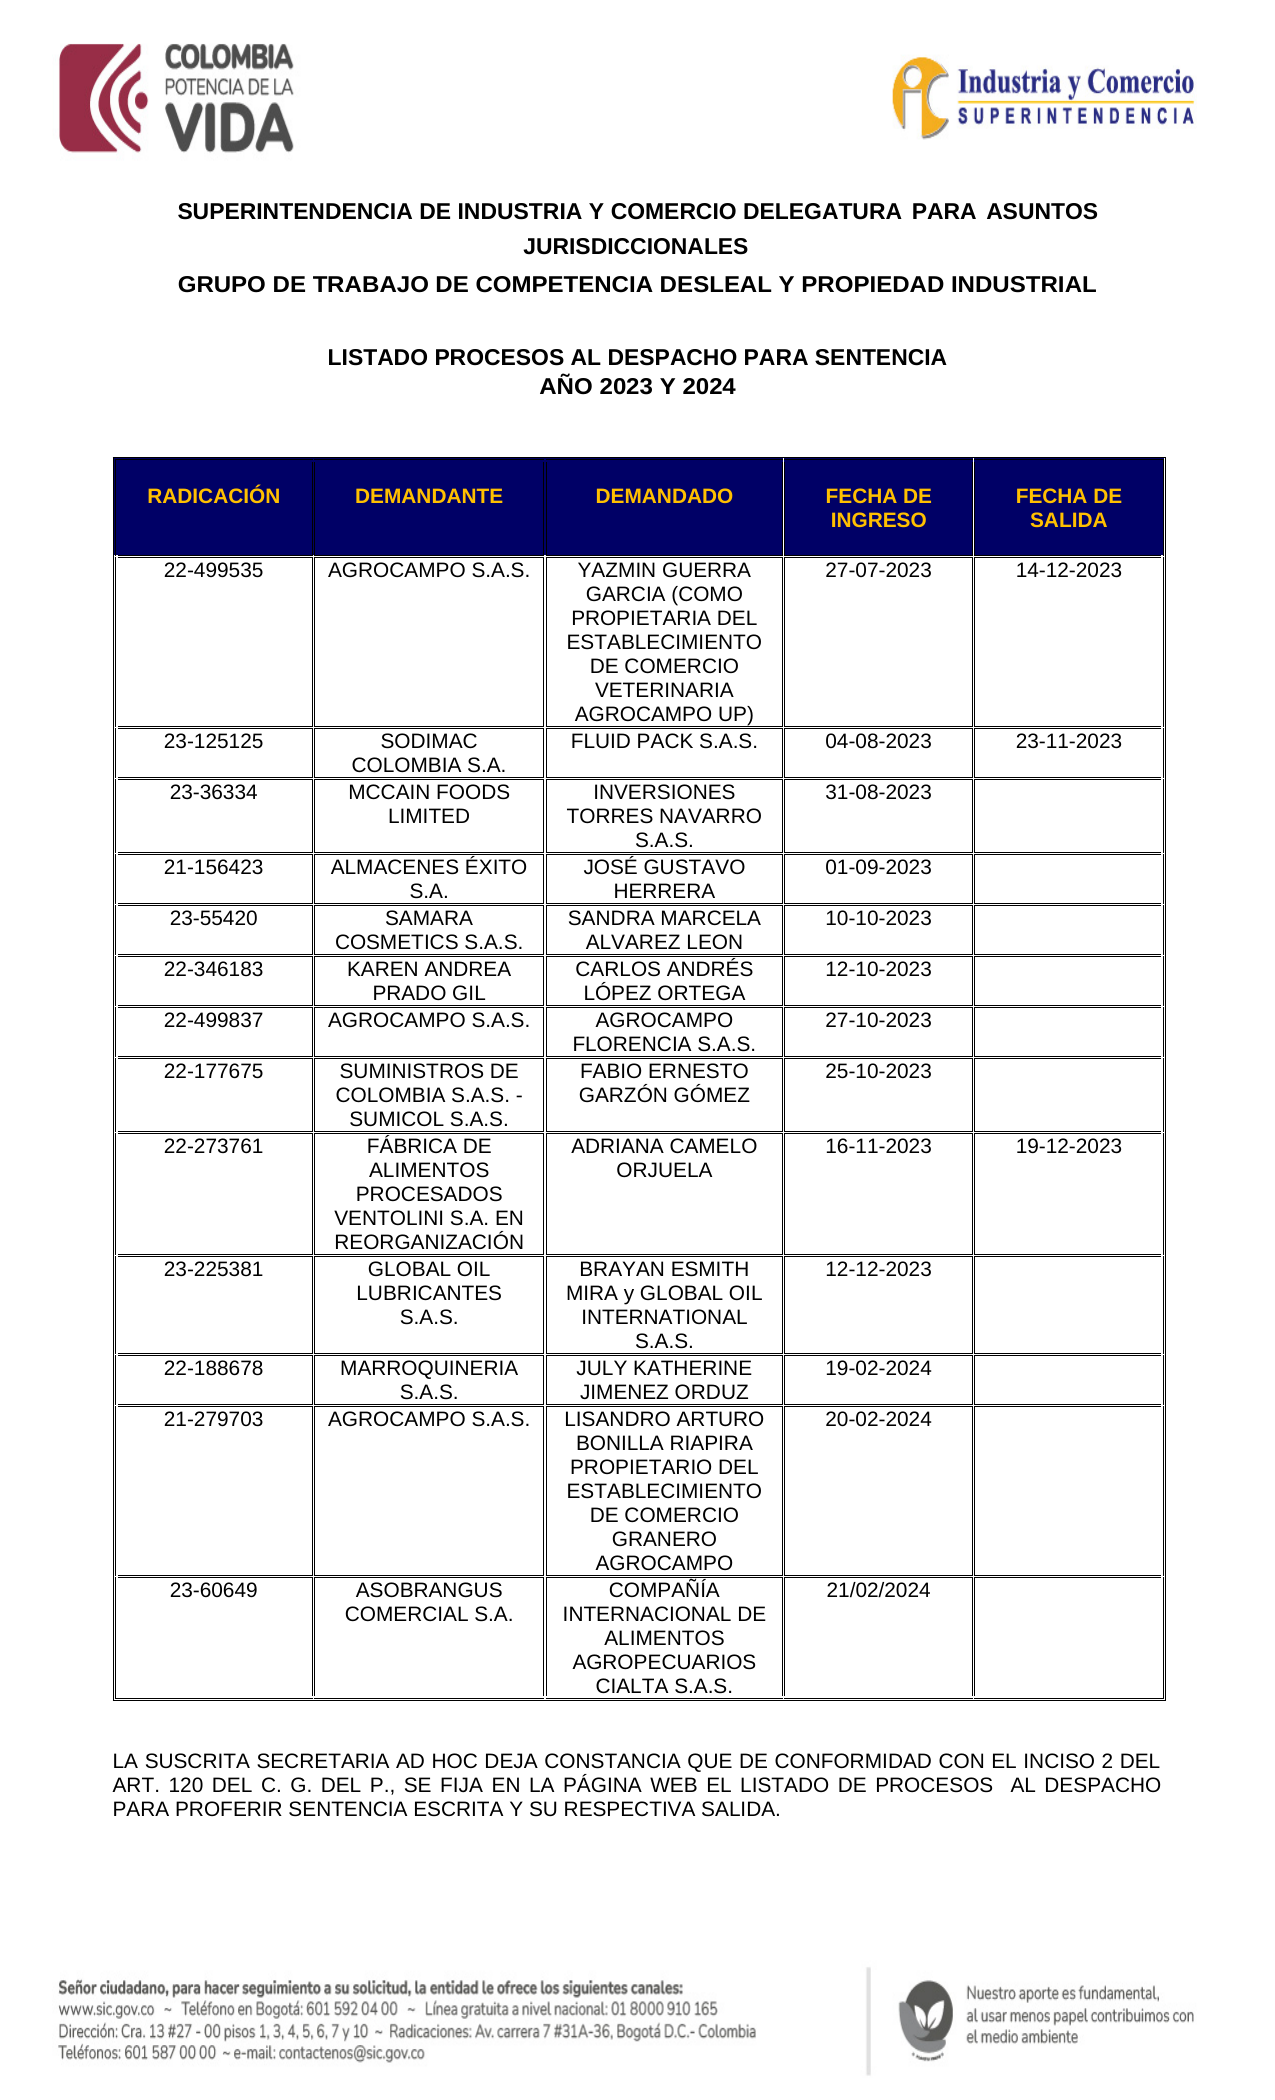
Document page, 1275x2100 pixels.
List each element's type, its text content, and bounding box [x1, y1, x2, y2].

table_cell [974, 852, 1164, 903]
table_cell AGROCAMPO S.A.S. [315, 1407, 543, 1575]
table_cell 23-60649 [114, 1575, 313, 1698]
table_cell 23-36334 [114, 777, 313, 852]
table_cell 21/02/2024 [784, 1578, 973, 1698]
table_cell 22-346183 [114, 954, 313, 1005]
table_cell SUMINISTROS DE COLOMBIA S.A.S. - SUMICOL S.A.S. [315, 1059, 543, 1131]
table_header FECHA DE SALIDA [974, 460, 1163, 555]
table_cell SAMARA COSMETICS S.A.S. [315, 906, 543, 954]
table_cell [974, 1056, 1164, 1131]
table_cell SANDRA MARCELA ALVAREZ LEON [547, 906, 782, 954]
table_cell [974, 954, 1164, 1005]
table_cell LISANDRO ARTURO BONILLA RIAPIRA PROPIETARIO DEL ESTABLECIMIENTO DE COMERCIO GRANERO AGROCAMPO [547, 1407, 782, 1575]
table_cell 21-279703 [114, 1404, 313, 1575]
table_cell 23-11-2023 [974, 726, 1164, 777]
table_cell FLUID PACK S.A.S. [547, 729, 782, 777]
table_cell [974, 1005, 1164, 1056]
table_cell KAREN ANDREA PRADO GIL [315, 957, 543, 1005]
table_cell [974, 777, 1164, 852]
table_cell 22-188678 [114, 1353, 313, 1404]
table_cell 22-177675 [114, 1056, 313, 1131]
table_cell 12-10-2023 [785, 957, 972, 1005]
table_header DEMANDANTE [313, 458, 545, 555]
table_cell AGROCAMPO S.A.S. [315, 558, 543, 726]
table_cell FABIO ERNESTO GARZÓN GÓMEZ [547, 1059, 782, 1131]
table_cell [974, 1254, 1164, 1353]
text LA SUSCRITA SECRETARIA AD HOC DEJA CONSTANCIA QUE DE CONFORMIDAD CON EL INCISO 2 DEL ART. 120 DEL C. G. DEL P., SE FIJA EN LA PÁGINA WEB EL LISTADO DE PROCESOS AL DESPACHO PARA PROFERIR SENTENCIA ESCRITA Y SU RESPECTIVA SALIDA. [112, 1749, 1162, 1821]
table_cell MCCAIN FOODS LIMITED [315, 780, 543, 852]
table_cell AGROCAMPO S.A.S. [315, 1008, 543, 1056]
table_cell 04-08-2023 [785, 729, 972, 777]
table_cell 23-125125 [114, 726, 313, 777]
table_cell 14-12-2023 [974, 555, 1164, 726]
table_cell INVERSIONES TORRES NAVARRO S.A.S. [547, 780, 782, 852]
table_cell ALMACENES ÉXITO S.A. [315, 855, 543, 903]
table_cell 23-55420 [114, 903, 313, 954]
table_cell FÁBRICA DE ALIMENTOS PROCESADOS VENTOLINI S.A. EN REORGANIZACIÓN [315, 1134, 543, 1254]
table_cell [974, 1404, 1164, 1575]
table_cell CARLOS ANDRÉS LÓPEZ ORTEGA [547, 957, 782, 1005]
table_header DEMANDADO [545, 460, 783, 555]
table_cell AGROCAMPO FLORENCIA S.A.S. [547, 1008, 782, 1056]
table_cell [974, 1575, 1164, 1698]
table_cell MARROQUINERIA S.A.S. [315, 1356, 543, 1404]
table_cell 27-10-2023 [785, 1008, 972, 1056]
table_cell 27-07-2023 [785, 558, 972, 726]
table_cell [974, 1353, 1164, 1404]
table_cell 10-10-2023 [785, 906, 972, 954]
table_cell 22-499837 [114, 1005, 313, 1056]
table_cell 31-08-2023 [785, 780, 972, 852]
table_cell 25-10-2023 [785, 1059, 972, 1131]
table_cell 19-12-2023 [974, 1131, 1164, 1254]
table_cell [974, 903, 1164, 954]
table_cell 16-11-2023 [785, 1134, 972, 1254]
table_cell GLOBAL OIL LUBRICANTES S.A.S. [315, 1257, 543, 1353]
table_cell SODIMAC COLOMBIA S.A. [315, 729, 543, 777]
table_cell BRAYAN ESMITH MIRA y GLOBAL OIL INTERNATIONAL S.A.S. [547, 1257, 782, 1353]
table_cell 20-02-2024 [785, 1407, 972, 1575]
table_cell COMPAÑÍA INTERNACIONAL DE ALIMENTOS AGROPECUARIOS CIALTA S.A.S. [545, 1578, 783, 1698]
table_cell 12-12-2023 [785, 1257, 972, 1353]
table_cell 23-225381 [114, 1254, 313, 1353]
table_cell 21-156423 [114, 852, 313, 903]
table_cell 01-09-2023 [785, 855, 972, 903]
table_cell JOSÉ GUSTAVO HERRERA [547, 855, 782, 903]
table_cell 19-02-2024 [785, 1356, 972, 1404]
picture [0, 0, 1265, 2100]
table_header FECHA DE INGRESO [784, 460, 973, 555]
table_header RADICACIÓN [116, 460, 313, 555]
table_cell ASOBRANGUS COMERCIAL S.A. [313, 1575, 545, 1698]
table_cell JULY KATHERINE JIMENEZ ORDUZ [547, 1356, 782, 1404]
table_cell ADRIANA CAMELO ORJUELA [547, 1134, 782, 1254]
table_cell 22-273761 [114, 1131, 313, 1254]
table_cell YAZMIN GUERRA GARCIA (COMO PROPIETARIA DEL ESTABLECIMIENTO DE COMERCIO VETERINARIA AGROCAMPO UP) [547, 558, 782, 726]
table_cell 22-499535 [114, 555, 313, 726]
